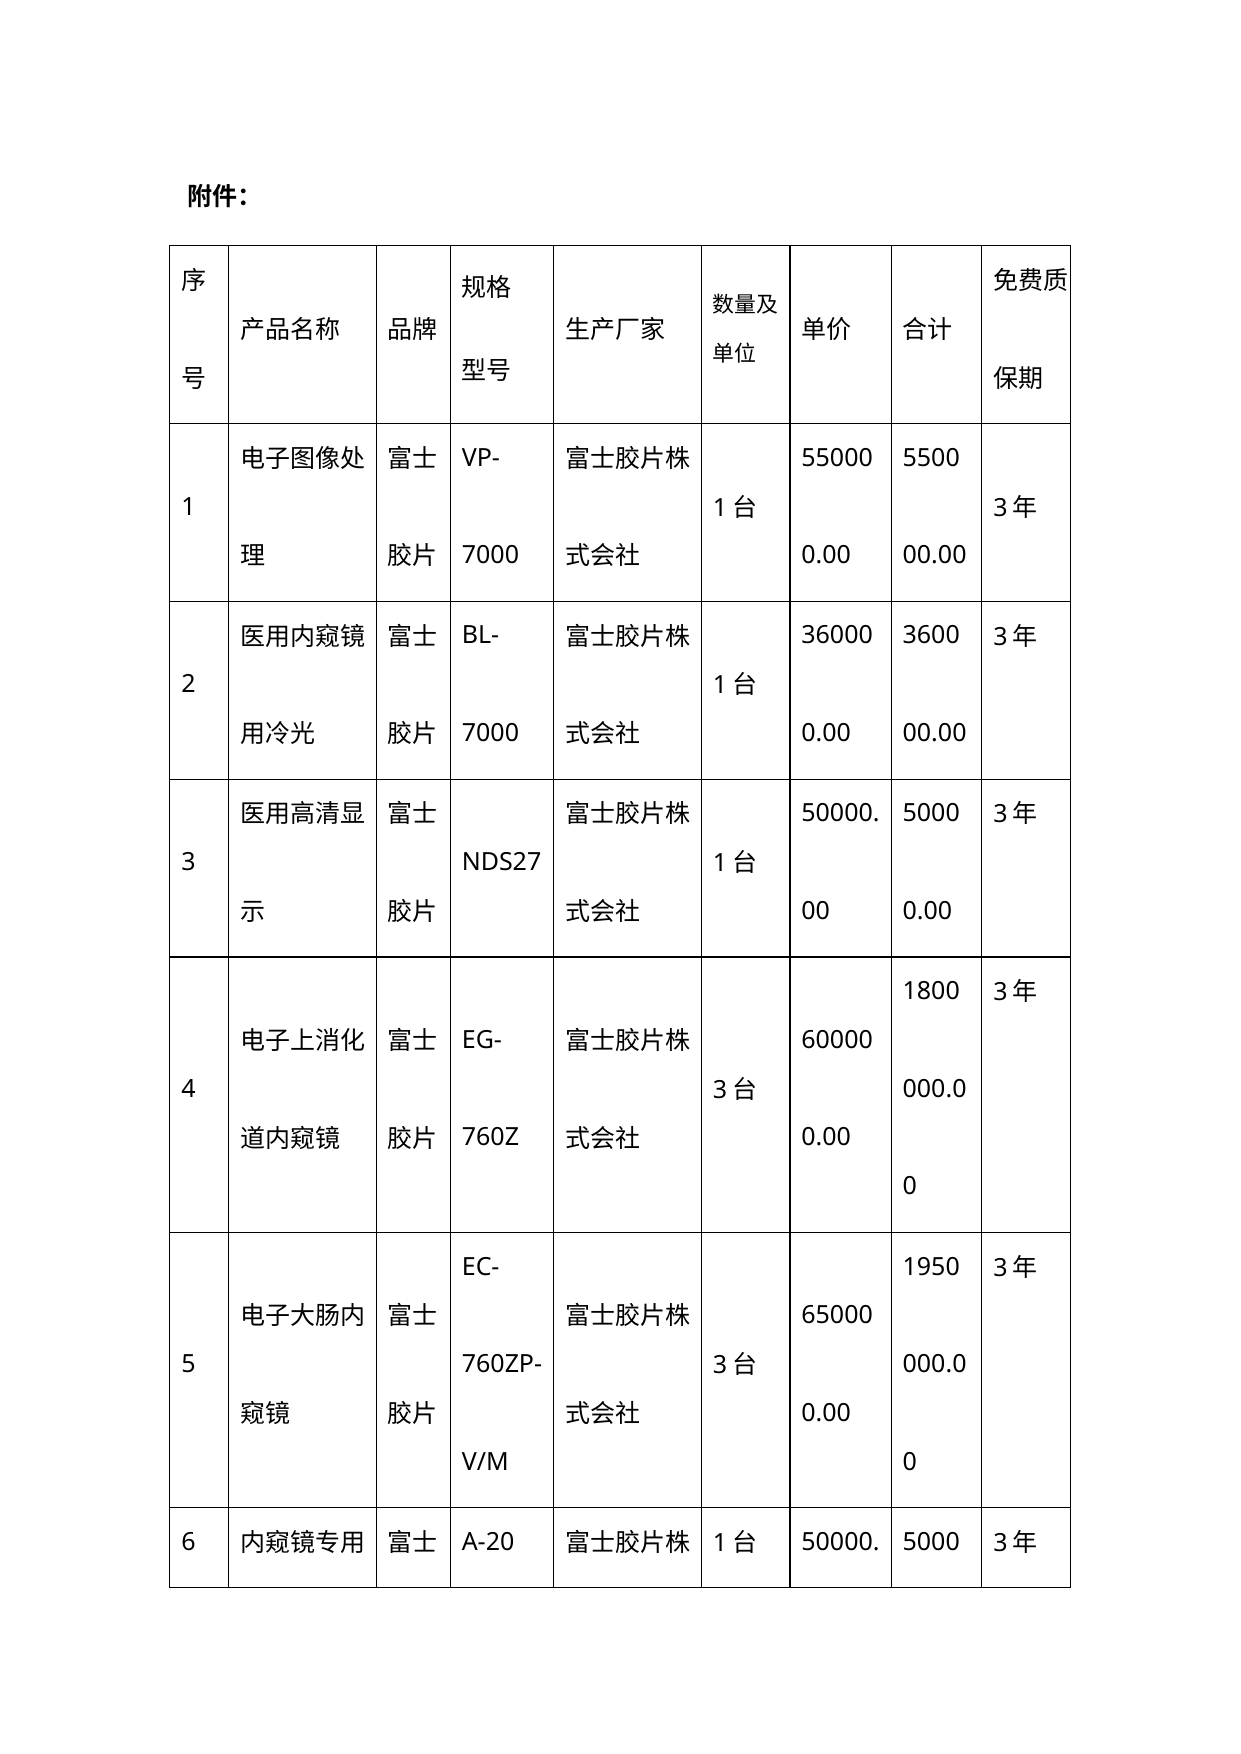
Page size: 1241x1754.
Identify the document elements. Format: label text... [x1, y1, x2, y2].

table_cell 富士胶片株式会社 [554, 1233, 701, 1507]
table_cell 富士胶片株式会社 [554, 958, 701, 1232]
table_cell 富士胶片 [377, 780, 450, 956]
table_cell 1台 [702, 602, 789, 778]
table_cell 360000.00 [892, 602, 981, 778]
table_cell 1台 [702, 1508, 789, 1587]
table_cell EG-760Z [451, 958, 553, 1232]
table_cell 3 [170, 780, 228, 956]
table_cell 3年 [982, 780, 1070, 956]
table_cell 电子上消化道内窥镜 [229, 958, 376, 1232]
table_cell BL-7000 [451, 602, 553, 778]
table_cell 550000.00 [791, 424, 891, 601]
table_cell 富士胶片 [377, 958, 450, 1232]
table_cell 富士胶片 [377, 424, 450, 601]
table_cell 50000.00 [791, 1508, 891, 1587]
table_header 产品名称 [229, 246, 376, 423]
table_cell 5 [170, 1233, 228, 1507]
table_cell 电子大肠内窥镜 [229, 1233, 376, 1507]
table_cell 1800000.00 [892, 958, 981, 1232]
table_cell 3年 [982, 958, 1070, 1232]
table_cell 1 [170, 424, 228, 601]
table_cell NDS27 [451, 780, 553, 956]
table_cell 6 [170, 1508, 228, 1587]
table_header 单价 [791, 246, 891, 423]
table_cell 50000.00 [791, 780, 891, 956]
table_cell 内窥镜专用台 [229, 1508, 376, 1587]
table_header 免费质保期 [982, 246, 1070, 423]
table_cell 电子图像处理 [229, 424, 376, 601]
table_cell 富士胶片 [377, 602, 450, 778]
table_cell 3年 [982, 602, 1070, 778]
table_header 序号 [170, 246, 228, 423]
table_cell 富士胶片株式会社 [554, 780, 701, 956]
table_cell 650000.00 [791, 1233, 891, 1507]
table_cell 2 [170, 602, 228, 778]
table_cell 富士胶片株式会社 [554, 1508, 701, 1587]
table_cell 3台 [702, 1233, 789, 1507]
table_header 合计 [892, 246, 981, 423]
table_header 生产厂家 [554, 246, 701, 423]
table_cell 50000.00 [892, 1508, 981, 1587]
table_cell 医用高清显示 [229, 780, 376, 956]
table_cell EC-760ZP-V/M [451, 1233, 553, 1507]
table_header 品牌 [377, 246, 450, 423]
table_cell VP-7000 [451, 424, 553, 601]
table_cell 1台 [702, 780, 789, 956]
table_header 数量及单位 [702, 246, 789, 423]
table_cell 50000.00 [892, 780, 981, 956]
table_cell 3年 [982, 424, 1070, 601]
table_cell 1950000.00 [892, 1233, 981, 1507]
table_cell 富士胶片 [377, 1233, 450, 1507]
table_cell 富士胶片株式会社 [554, 424, 701, 601]
table_cell 4 [170, 958, 228, 1232]
table_cell 1台 [702, 424, 789, 601]
table_cell 600000.00 [791, 958, 891, 1232]
table_cell 3年 [982, 1233, 1070, 1507]
table_cell 360000.00 [791, 602, 891, 778]
table_cell 富士胶片株式会社 [554, 602, 701, 778]
table_header 规格 型号 [451, 246, 553, 423]
table_cell 3台 [702, 958, 789, 1232]
table_cell A-20 [451, 1508, 553, 1587]
table_cell 3年 [982, 1508, 1070, 1587]
table_cell 医用内窥镜用冷光 [229, 602, 376, 778]
text 附件： [187, 162, 1053, 227]
table_cell 550000.00 [892, 424, 981, 601]
table_cell 富士胶片 [377, 1508, 450, 1587]
